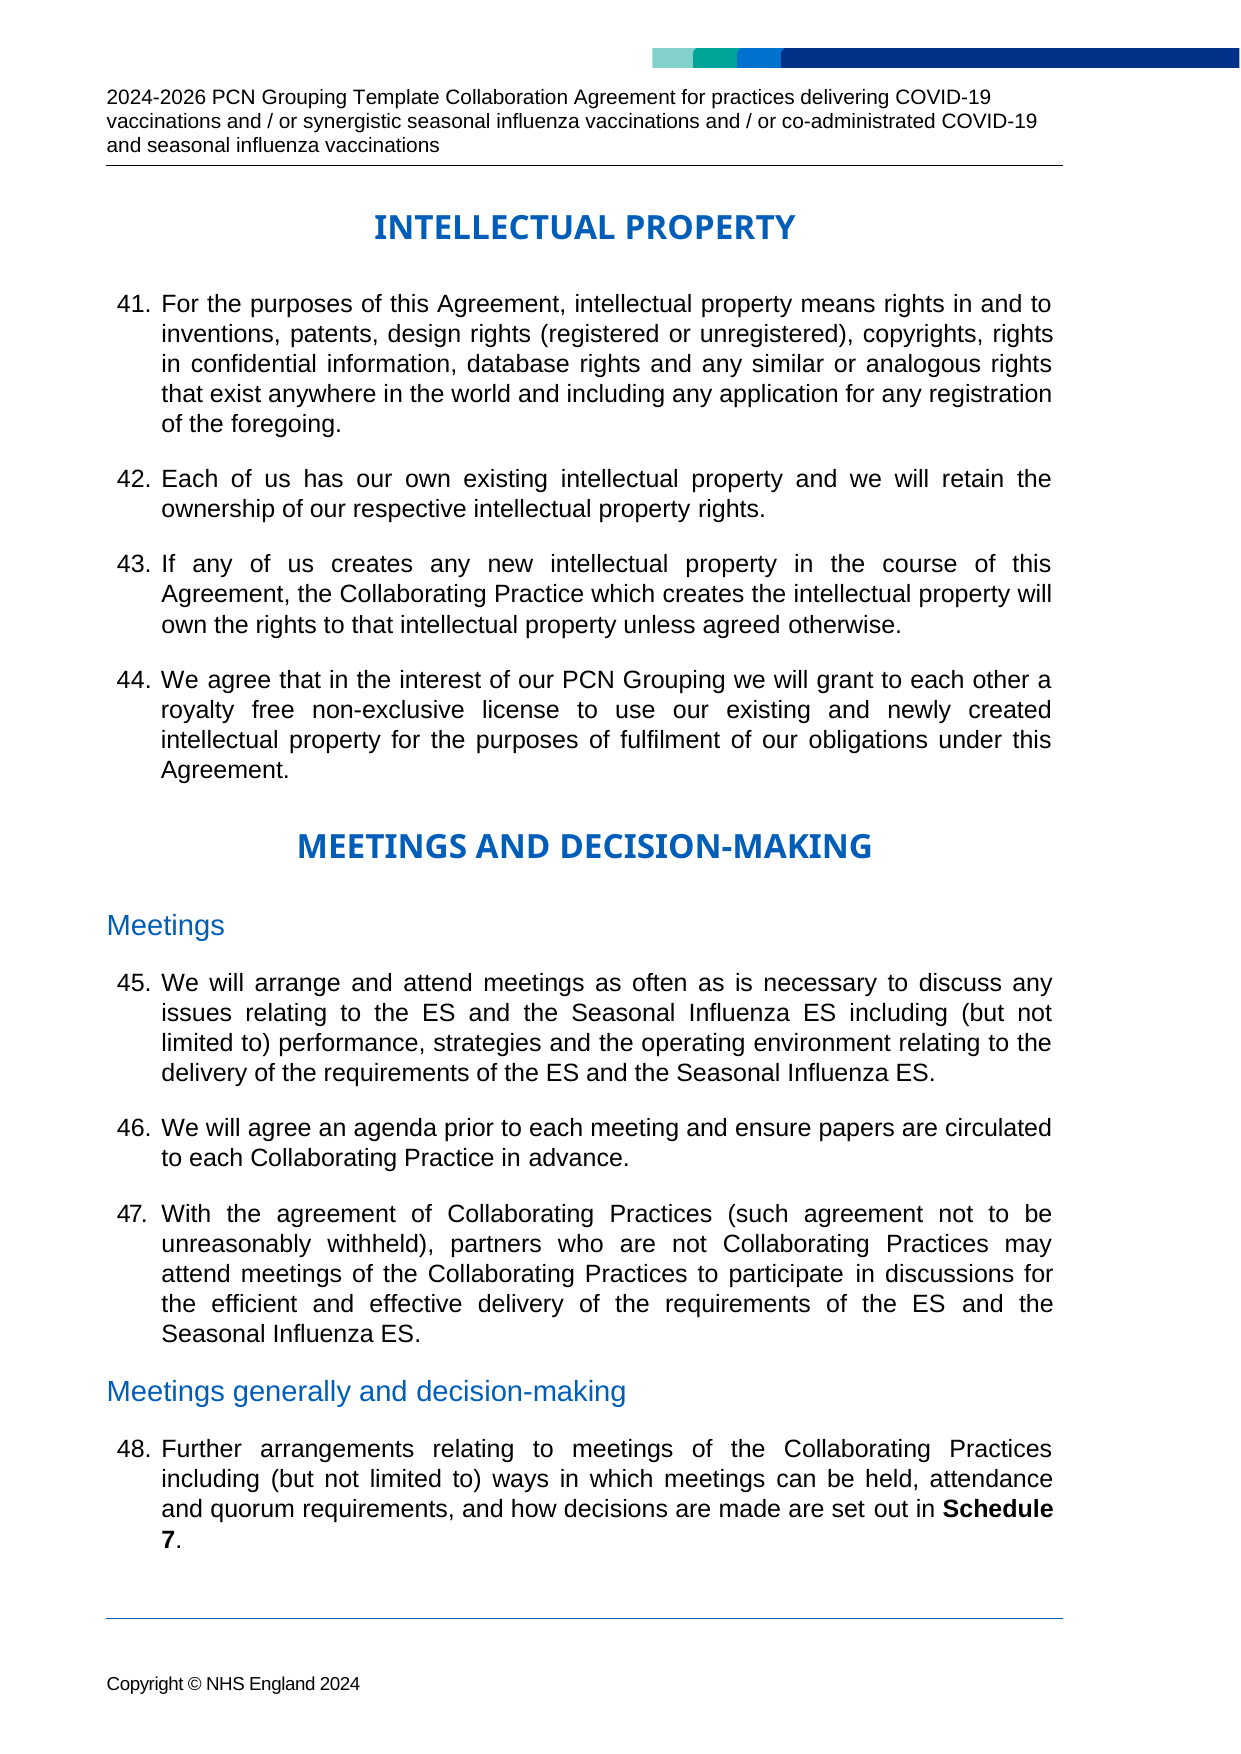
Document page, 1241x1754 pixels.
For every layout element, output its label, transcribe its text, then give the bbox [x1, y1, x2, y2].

subtitle INTELLECTUAL PROPERTY [106, 203, 1063, 249]
subtitle Meetings generally and decision-making [106, 1374, 1063, 1408]
list We agree that in the interest of our PCN Grouping we will grant to each other a royalty free non-exclusive license to use our existing and newly created intellectual property for the purposes of fulfilment of our obligations under this Agreement. [116, 665, 1054, 784]
list For the purposes of this Agreement, intellectual property means rights in and to inventions, patents, design rights (registered or unregistered), copyrights, rights in confidential information, database rights and any similar or analogous rights that exist anywhere in the world and including any application for any registration of the foregoing. [117, 289, 1054, 438]
list Further arrangements relating to meetings of the Collaborating Practices including (but not limited to) ways in which meetings can be held, attendance and quorum requirements, and how decisions are made are set out in Schedule 7. [117, 1434, 1054, 1553]
subtitle MEETINGS AND DECISION-MAKING [106, 823, 1063, 868]
list We will agree an agenda prior to each meeting and ensure papers are circulated to each Collaborating Practice in advance. [117, 1113, 1054, 1172]
list We will arrange and attend meetings as often as is necessary to discuss any issues relating to the ES and the Seasonal Influenza ES including (but not limited to) performance, strategies and the operating environment relating to the delivery of the requirements of the ES and the Seasonal Influenza ES. [117, 968, 1054, 1087]
subtitle Meetings [106, 908, 1063, 941]
list If any of us creates any new intellectual property in the course of this Agreement, the Collaborating Practice which creates the intellectual property will own the rights to that intellectual property unless agreed otherwise. [117, 549, 1054, 638]
list With the agreement of Collaborating Practices (such agreement not to be unreasonably withheld), partners who are not Collaborating Practices may attend meetings of the Collaborating Practices to participate in discussions for the efficient and effective delivery of the requirements of the ES and the Seasonal Influenza ES. [117, 1198, 1054, 1348]
list Each of us has our own existing intellectual property and we will retain the ownership of our respective intellectual property rights. [117, 464, 1054, 523]
